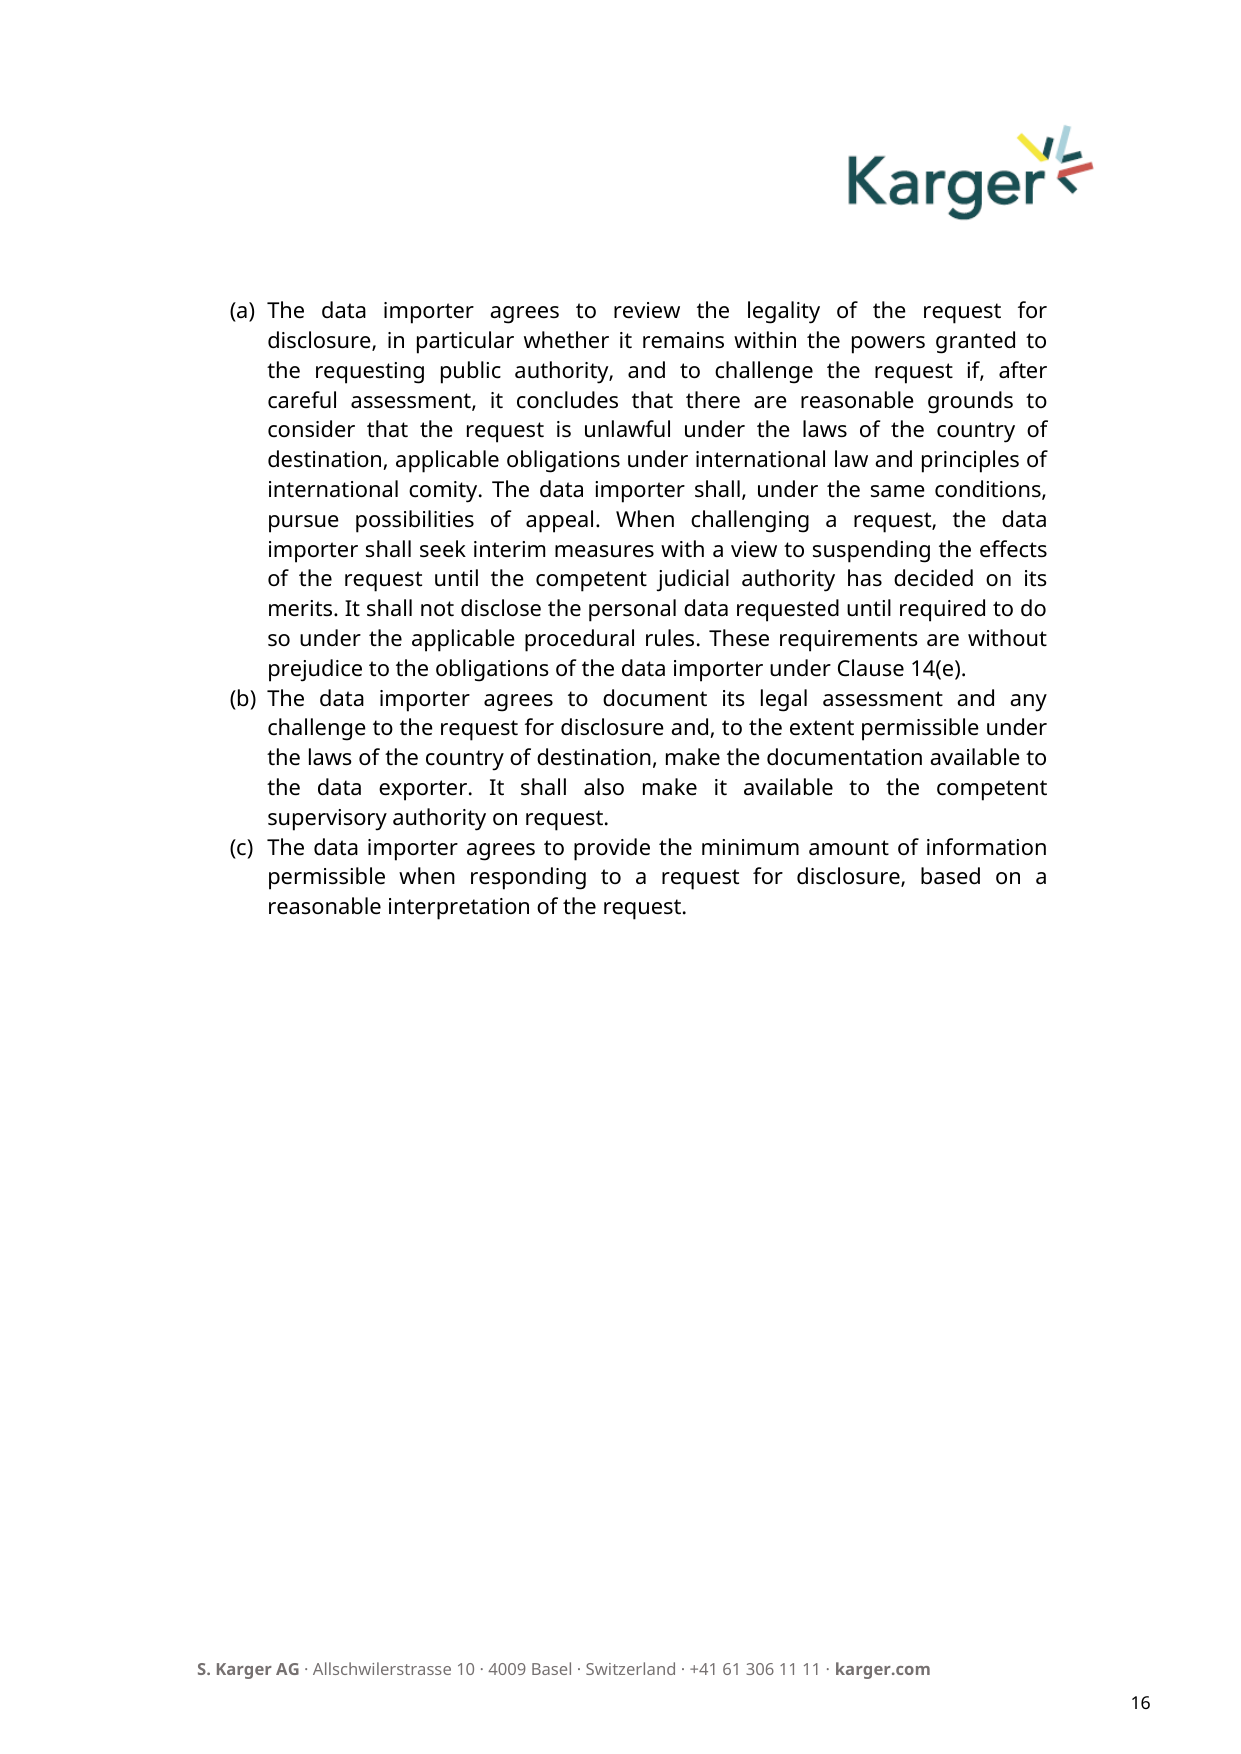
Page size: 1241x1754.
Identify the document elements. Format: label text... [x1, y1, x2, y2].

list The data importer agrees to document its legal assessment and any challenge to the request for disclosure and, to the extent permissible under the laws of the country of destination, make the documentation available to the data exporter. It shall also make it available to the competent supervisory authority on request. [229, 683, 1048, 832]
picture [0, 0, 1241, 282]
list The data importer agrees to provide the minimum amount of information permissible when responding to a request for disclosure, based on a reasonable interpretation of the request. [229, 832, 1048, 921]
list The data importer agrees to review the legality of the request for disclosure, in particular whether it remains within the powers granted to the requesting public authority, and to challenge the request if, after careful assessment, it concludes that there are reasonable grounds to consider that the request is unlawful under the laws of the country of destination, applicable obligations under international law and principles of international comity. The data importer shall, under the same conditions, pursue possibilities of appeal. When challenging a request, the data importer shall seek interim measures with a view to suspending the effects of the request until the competent judicial authority has decided on its merits. It shall not disclose the personal data requested until required to do so under the applicable procedural rules. These requirements are without prejudice to the obligations of the data importer under Clause 14(e). [229, 295, 1048, 683]
